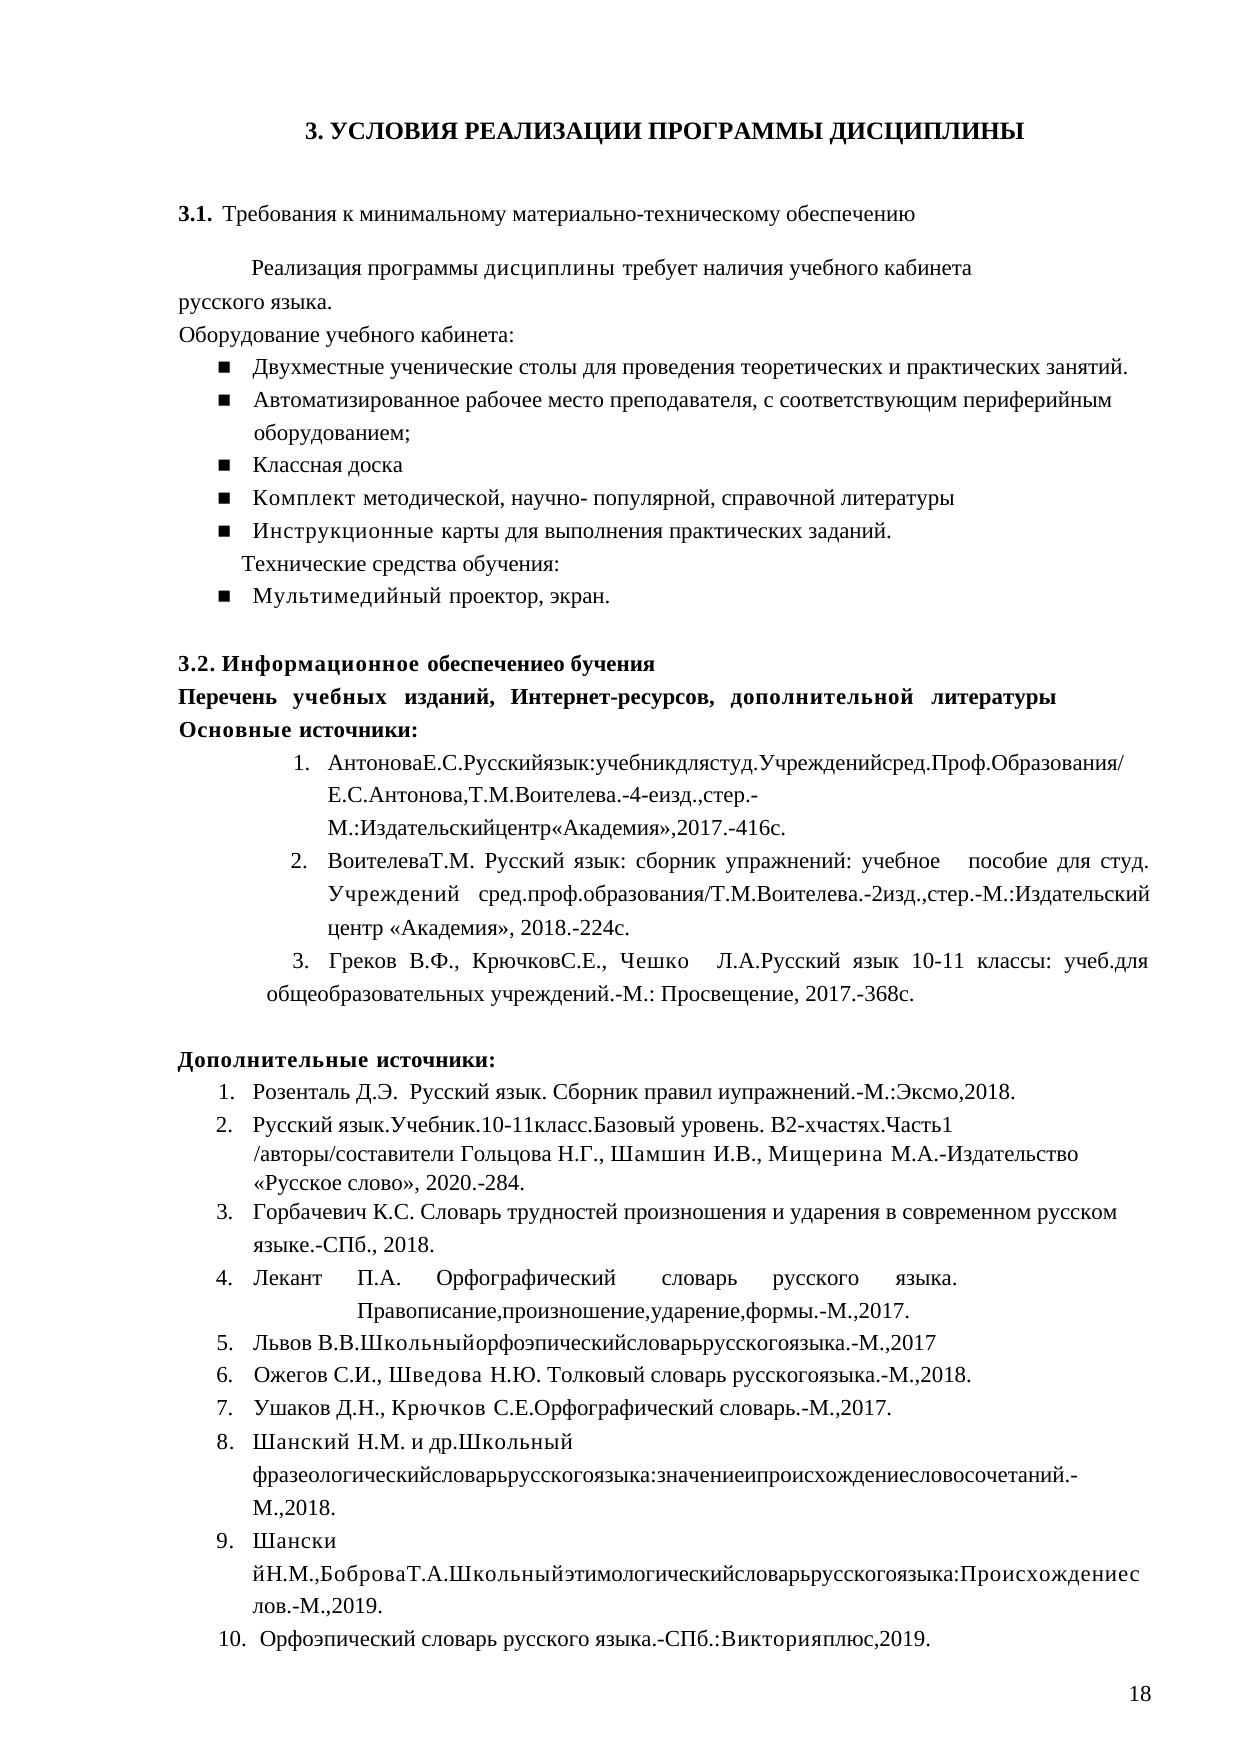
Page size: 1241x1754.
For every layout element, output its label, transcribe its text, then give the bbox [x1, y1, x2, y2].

list ШанскийН.М.,БоброваТ.А.Школьныйэтимологическийсловарьрусскогоязыка:Происхождениеслов.-М.,2019. [216, 1527, 1148, 1619]
list ВоителеваТ.М. Русский язык: сборник упражнений: учебное пособие для студ. Учреждений сред.проф.образования/Т.М.Воителева.-2изд.,стер.-М.:Издательский центр «Академия», 2018.-224с. [290, 847, 1151, 940]
list Ожегов С.И., Шведова Н.Ю. Толковый словарь русскогоязыка.-М.,2018. [216, 1361, 1184, 1388]
list Комплект методической, научно- популярной, справочной литературы [217, 484, 1184, 511]
list Инструкционные карты для выполнения практических заданий. Технические средства обучения: [217, 517, 932, 577]
list Двухместные ученические столы для проведения теоретических и практических занятий. [217, 353, 1149, 379]
list Требования к минимальному материально-техническому обеспечению Реализация программы дисциплины требует наличия учебного кабинета [178, 172, 1025, 281]
list Орфоэпический словарь русского языка.-СПб.:Викторияплюс,2019. [218, 1626, 1184, 1652]
list Классная доска [217, 451, 1184, 478]
text 18 [146, 1680, 1151, 1706]
list Розенталь Д.Э. Русский язык. Сборник правил иупражнений.-М.:Эксмо,2018. [218, 1078, 1184, 1104]
text «Русское слово», 2020.-284. [253, 1169, 1184, 1195]
list Автоматизированное рабочее место преподавателя, с соответствующим периферийным оборудованием; [217, 386, 1150, 445]
list АнтоноваЕ.С.Русскийязык:учебникдлястуд.Учрежденийсред.Проф.Образования/Е.С.Антонова,Т.М.Воителева.-4-еизд.,стер.-М.:Издательскийцентр«Академия»,2017.-416с. [293, 748, 1149, 841]
list Лекант П.А. Орфографический словарь русского языка. Правописание,произношение,ударение,формы.-М.,2017. [216, 1264, 1149, 1323]
list Горбачевич К.С. Словарь трудностей произношения и ударения в современном русском языке.-СПб., 2018. [216, 1198, 1150, 1257]
subtitle Дополнительные источники: [177, 1046, 1184, 1073]
list Русский язык.Учебник.10-11класс.Базовый уровень. В2-хчастях.Часть1 /авторы/составители Гольцова Н.Г., Шамшин И.В., Мищерина М.А.-Издательство [216, 1111, 1131, 1166]
list Греков В.Ф., КрючковС.Е., Чешко Л.А.Русский язык 10-11 классы: учеб.для общеобразовательных учреждений.-М.: Просвещение, 2017.-368с. [266, 947, 1149, 1006]
text русского языка. [178, 288, 1184, 314]
subtitle УСЛОВИЯ РЕАЛИЗАЦИИ ПРОГРАММЫ ДИСЦИПЛИНЫ [305, 116, 1184, 144]
list Шанский Н.М. и др.Школьный фразеологическийсловарьрусскогоязыка:значениеипроисхождениесловосочетаний.-М.,2018. [216, 1428, 1148, 1520]
list Ушаков Д.Н., Крючков С.Е.Орфографический словарь.-М.,2017. [216, 1394, 1184, 1421]
list Мультимедийный проектор, экран. [217, 583, 1184, 609]
subtitle Информационное обеспечениео бучения [178, 650, 1184, 677]
list Львов В.В.Школьныйорфоэпическийсловарьрусскогоязыка.-М.,2017 [216, 1330, 1184, 1356]
text Оборудование учебного кабинета: [178, 321, 1184, 347]
text Перечень учебных изданий, Интернет-ресурсов, дополнительной литературы Основные источники: [178, 683, 1056, 742]
